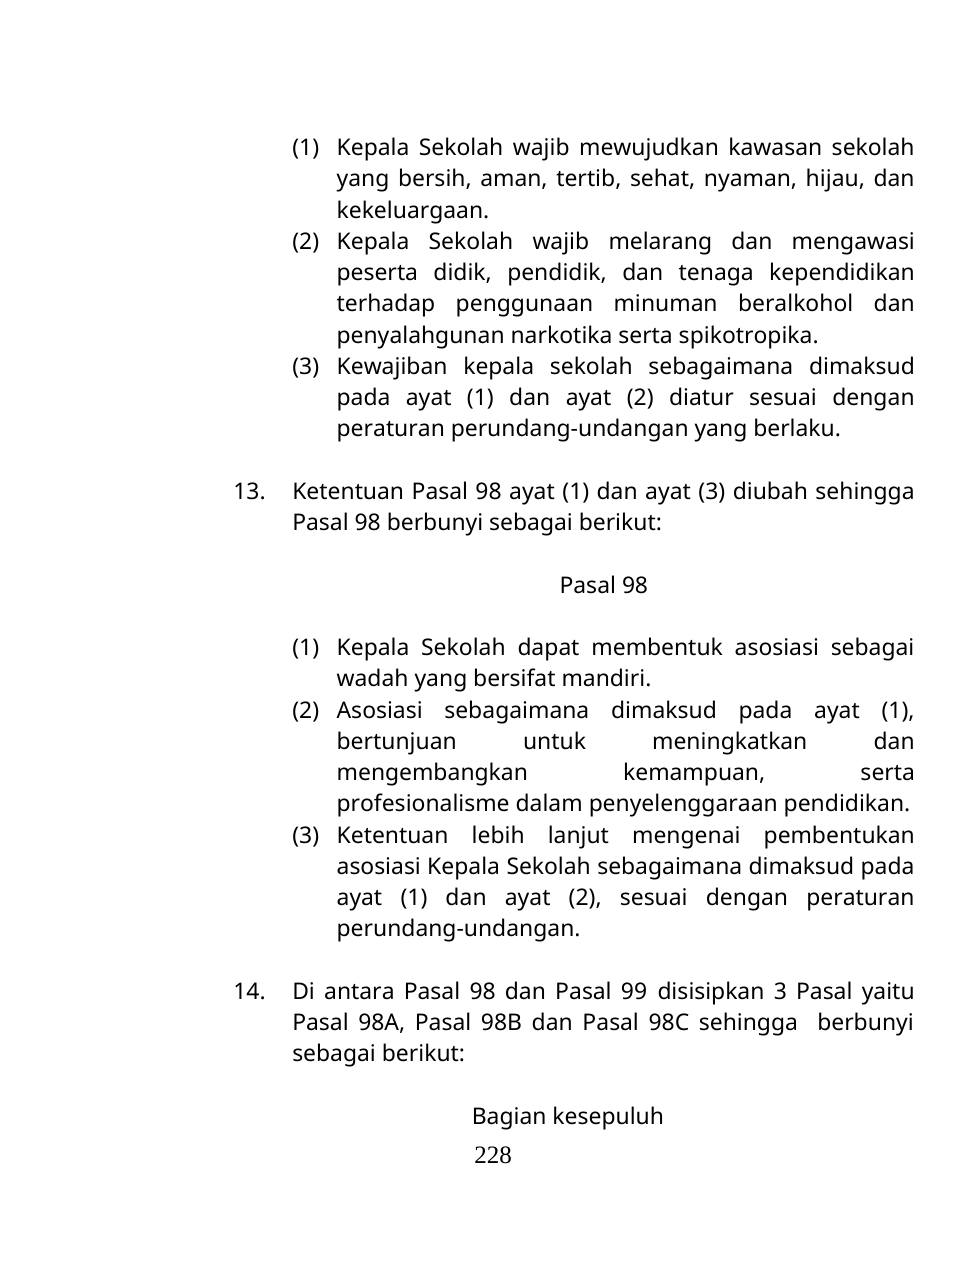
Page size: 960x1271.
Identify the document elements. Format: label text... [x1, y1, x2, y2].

text Bagian kesepuluh [221, 1100, 915, 1131]
list Ketentuan Pasal 98 ayat (1) dan ayat (3) diubah sehingga Pasal 98 berbunyi sebagai berikut: [233, 475, 915, 537]
list Kepala Sekolah wajib mewujudkan kawasan sekolah yang bersih, aman, tertib, sehat, nyaman, hijau, dan kekeluargaan. [292, 131, 915, 225]
list Kepala Sekolah wajib melarang dan mengawasi peserta didik, pendidik, dan tenaga kependidikan terhadap penggunaan minuman beralkohol dan penyalahgunan narkotika serta spikotropika. [292, 225, 915, 350]
list Asosiasi sebagaimana dimaksud pada ayat (1), bertunjuan untuk meningkatkan dan mengembangkan kemampuan, serta profesionalisme dalam penyelenggaraan pendidikan. [292, 693, 915, 818]
text Pasal 98 [292, 568, 915, 600]
list Di antara Pasal 98 dan Pasal 99 disisipkan 3 Pasal yaitu Pasal 98A, Pasal 98B dan Pasal 98C sehingga berbunyi sebagai berikut: [233, 975, 915, 1068]
list Ketentuan lebih lanjut mengenai pembentukan asosiasi Kepala Sekolah sebagaimana dimaksud pada ayat (1) dan ayat (2), sesuai dengan peraturan perundang-undangan. [292, 818, 915, 943]
list Kepala Sekolah dapat membentuk asosiasi sebagai wadah yang bersifat mandiri. [292, 631, 915, 693]
list Kewajiban kepala sekolah sebagaimana dimaksud pada ayat (1) dan ayat (2) diatur sesuai dengan peraturan perundang-undangan yang berlaku. [292, 350, 915, 443]
